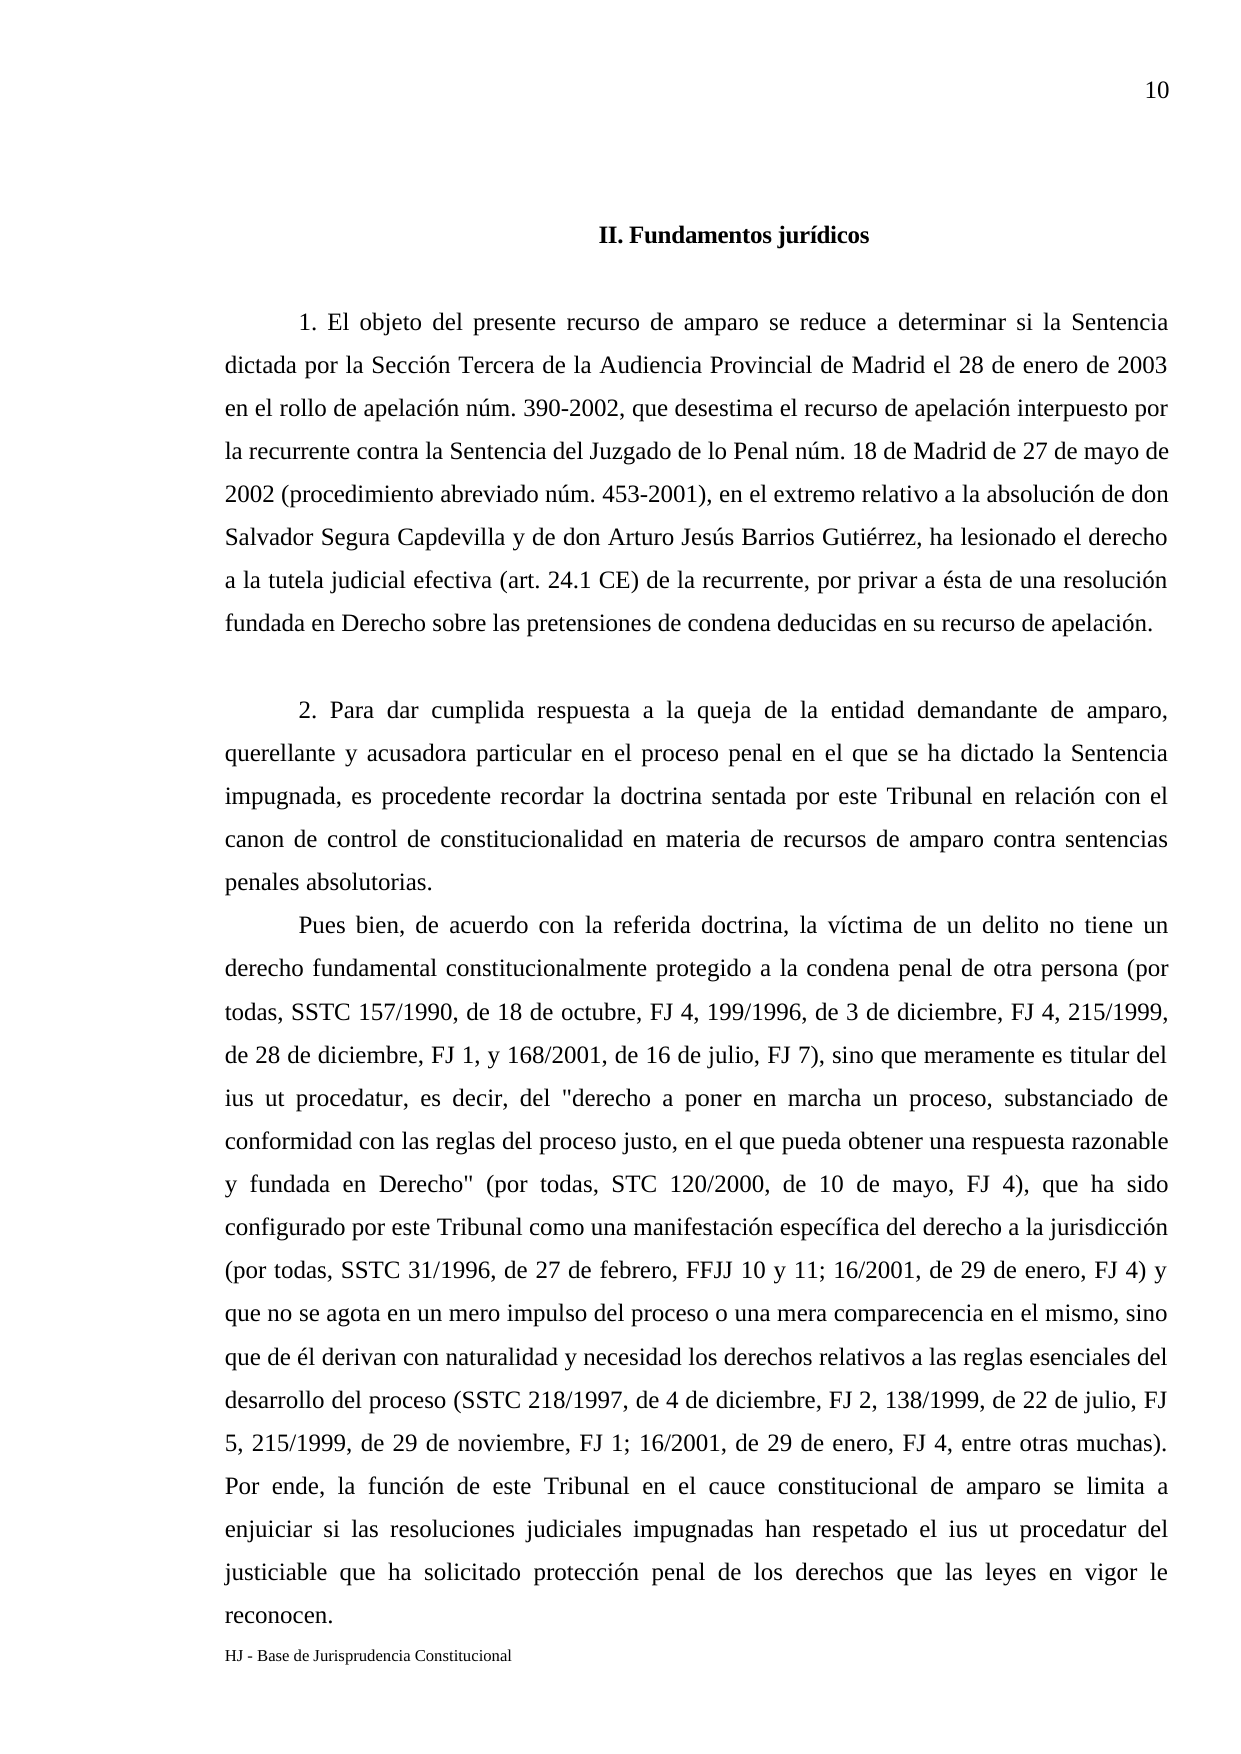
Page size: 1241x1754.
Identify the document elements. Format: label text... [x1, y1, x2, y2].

text Pues bien, de acuerdo con la referida doctrina, la víctima de un delito no tiene un derecho fundamental constitucionalmente protegido a la condena penal de otra persona (por todas, SSTC 157/1990, de 18 de octubre, FJ 4, 199/1996, de 3 de diciembre, FJ 4, 215/1999, de 28 de diciembre, FJ 1, y 168/2001, de 16 de julio, FJ 7), sino que meramente es titular del ius ut procedatur, es decir, del "derecho a poner en marcha un proceso, substanciado de conformidad con las reglas del proceso justo, en el que pueda obtener una respuesta razonable y fundada en Derecho" (por todas, STC 120/2000, de 10 de mayo, FJ 4), que ha sido configurado por este Tribunal como una manifestación específica del derecho a la jurisdicción (por todas, SSTC 31/1996, de 27 de febrero, FFJJ 10 y 11; 16/2001, de 29 de enero, FJ 4) y que no se agota en un mero impulso del proceso o una mera comparecencia en el mismo, sino que de él derivan con naturalidad y necesidad los derechos relativos a las reglas esenciales del desarrollo del proceso (SSTC 218/1997, de 4 de diciembre, FJ 2, 138/1999, de 22 de julio, FJ 5, 215/1999, de 29 de noviembre, FJ 1; 16/2001, de 29 de enero, FJ 4, entre otras muchas). Por ende, la función de este Tribunal en el cauce constitucional de amparo se limita a enjuiciar si las resoluciones judiciales impugnadas han respetado el ius ut procedatur del justiciable que ha solicitado protección penal de los derechos que las leyes en vigor le reconocen. [224, 910, 1169, 1629]
text 2. Para dar cumplida respuesta a la queja de la entidad demandante de amparo, querellante y acusadora particular en el proceso penal en el que se ha dictado la Sentencia impugnada, es procedente recordar la doctrina sentada por este Tribunal en relación con el canon de control de constitucionalidad en materia de recursos de amparo contra sentencias penales absolutorias. [224, 695, 1169, 896]
subtitle II. Fundamentos jurídicos [224, 220, 1169, 249]
text 1. El objeto del presente recurso de amparo se reduce a determinar si la Sentencia dictada por la Sección Tercera de la Audiencia Provincial de Madrid el 28 de enero de 2003 en el rollo de apelación núm. 390-2002, que desestima el recurso de apelación interpuesto por la recurrente contra la Sentencia del Juzgado de lo Penal núm. 18 de Madrid de 27 de mayo de 2002 (procedimiento abreviado núm. 453-2001), en el extremo relativo a la absolución de don Salvador Segura Capdevilla y de don Arturo Jesús Barrios Gutiérrez, ha lesionado el derecho a la tutela judicial efectiva (art. 24.1 CE) de la recurrente, por privar a ésta de una resolución fundada en Derecho sobre las pretensiones de condena deducidas en su recurso de apelación. [224, 307, 1169, 637]
